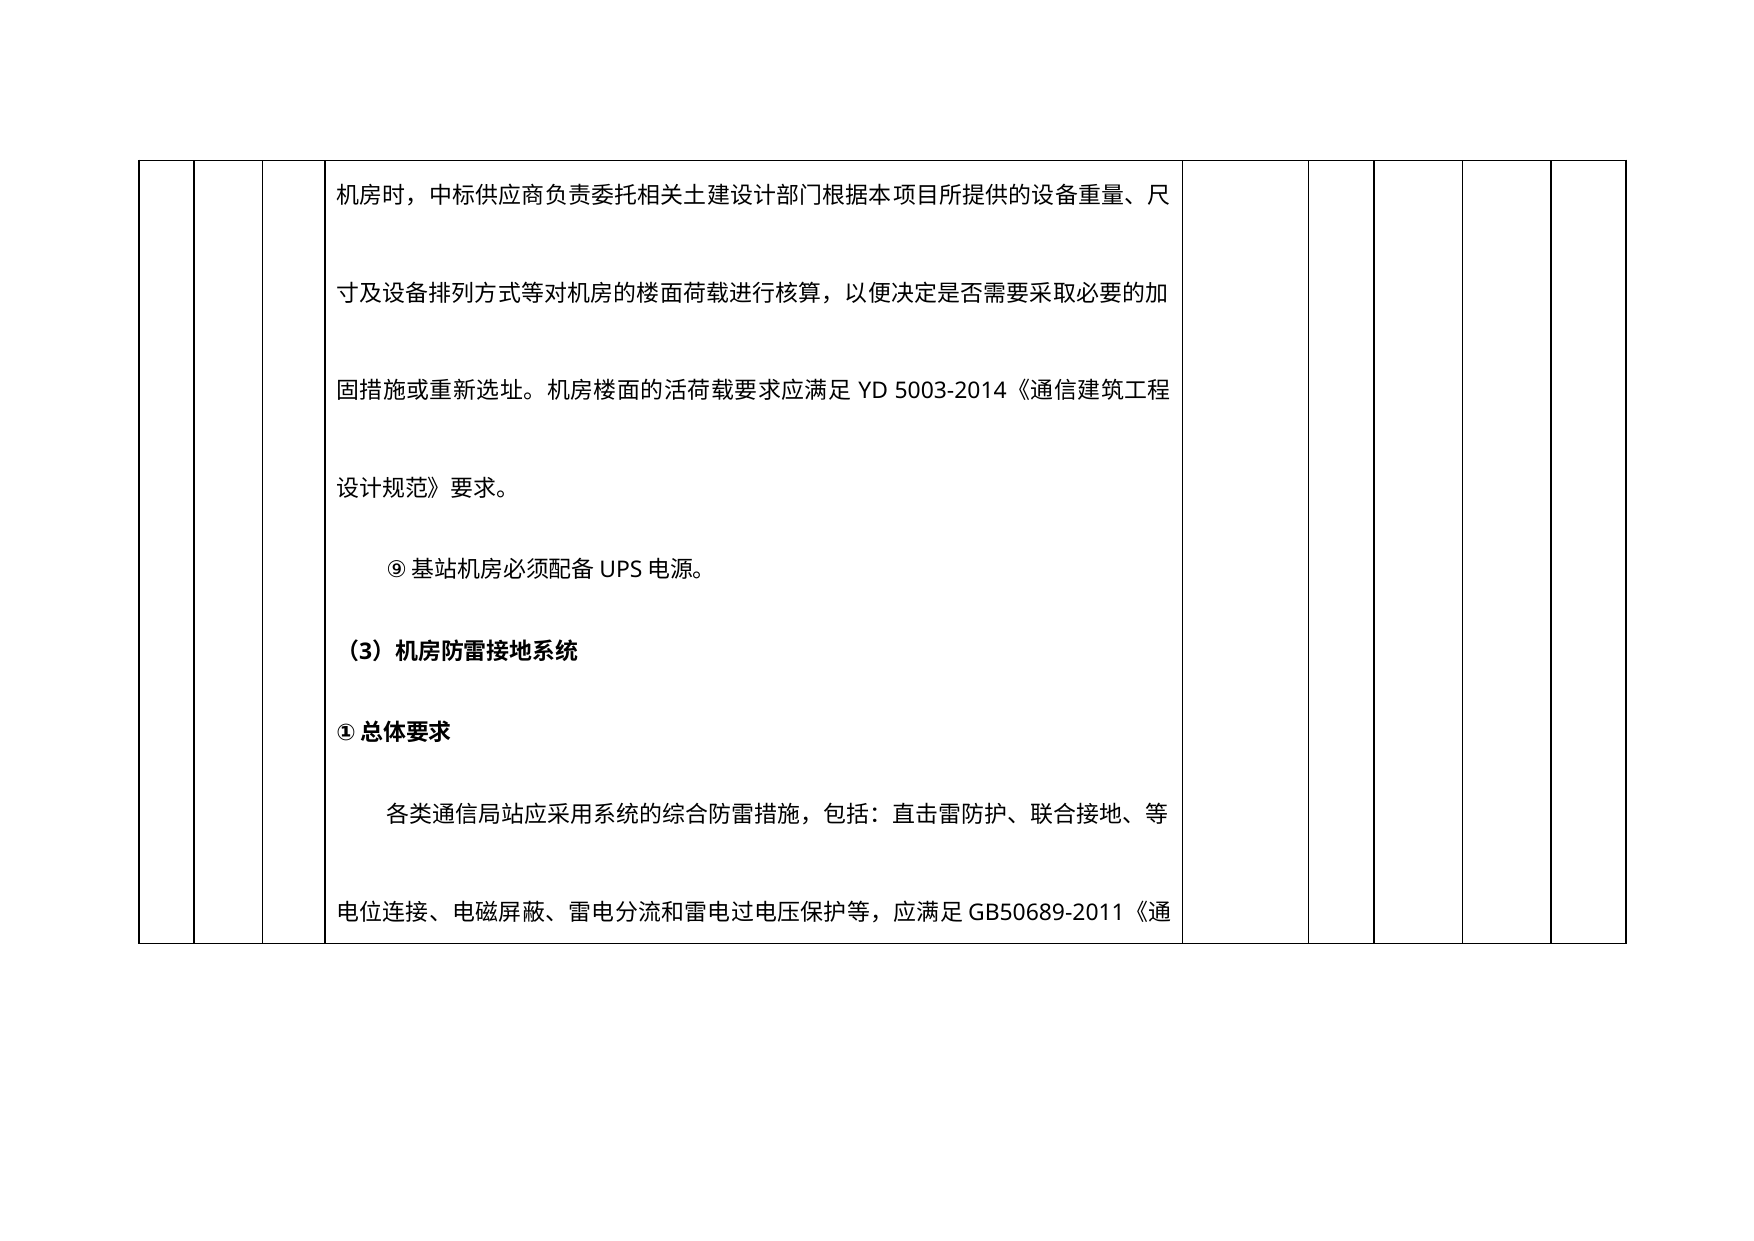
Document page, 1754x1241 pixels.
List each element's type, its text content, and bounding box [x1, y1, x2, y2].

table_cell [263, 161, 324, 943]
table_cell [1552, 161, 1625, 943]
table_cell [326, 161, 1182, 943]
table_cell [195, 161, 262, 943]
table_cell [1309, 161, 1373, 943]
table_cell 38 [140, 161, 193, 943]
table_cell [1375, 161, 1462, 943]
table_cell [1463, 161, 1550, 943]
table_cell [1183, 161, 1308, 943]
